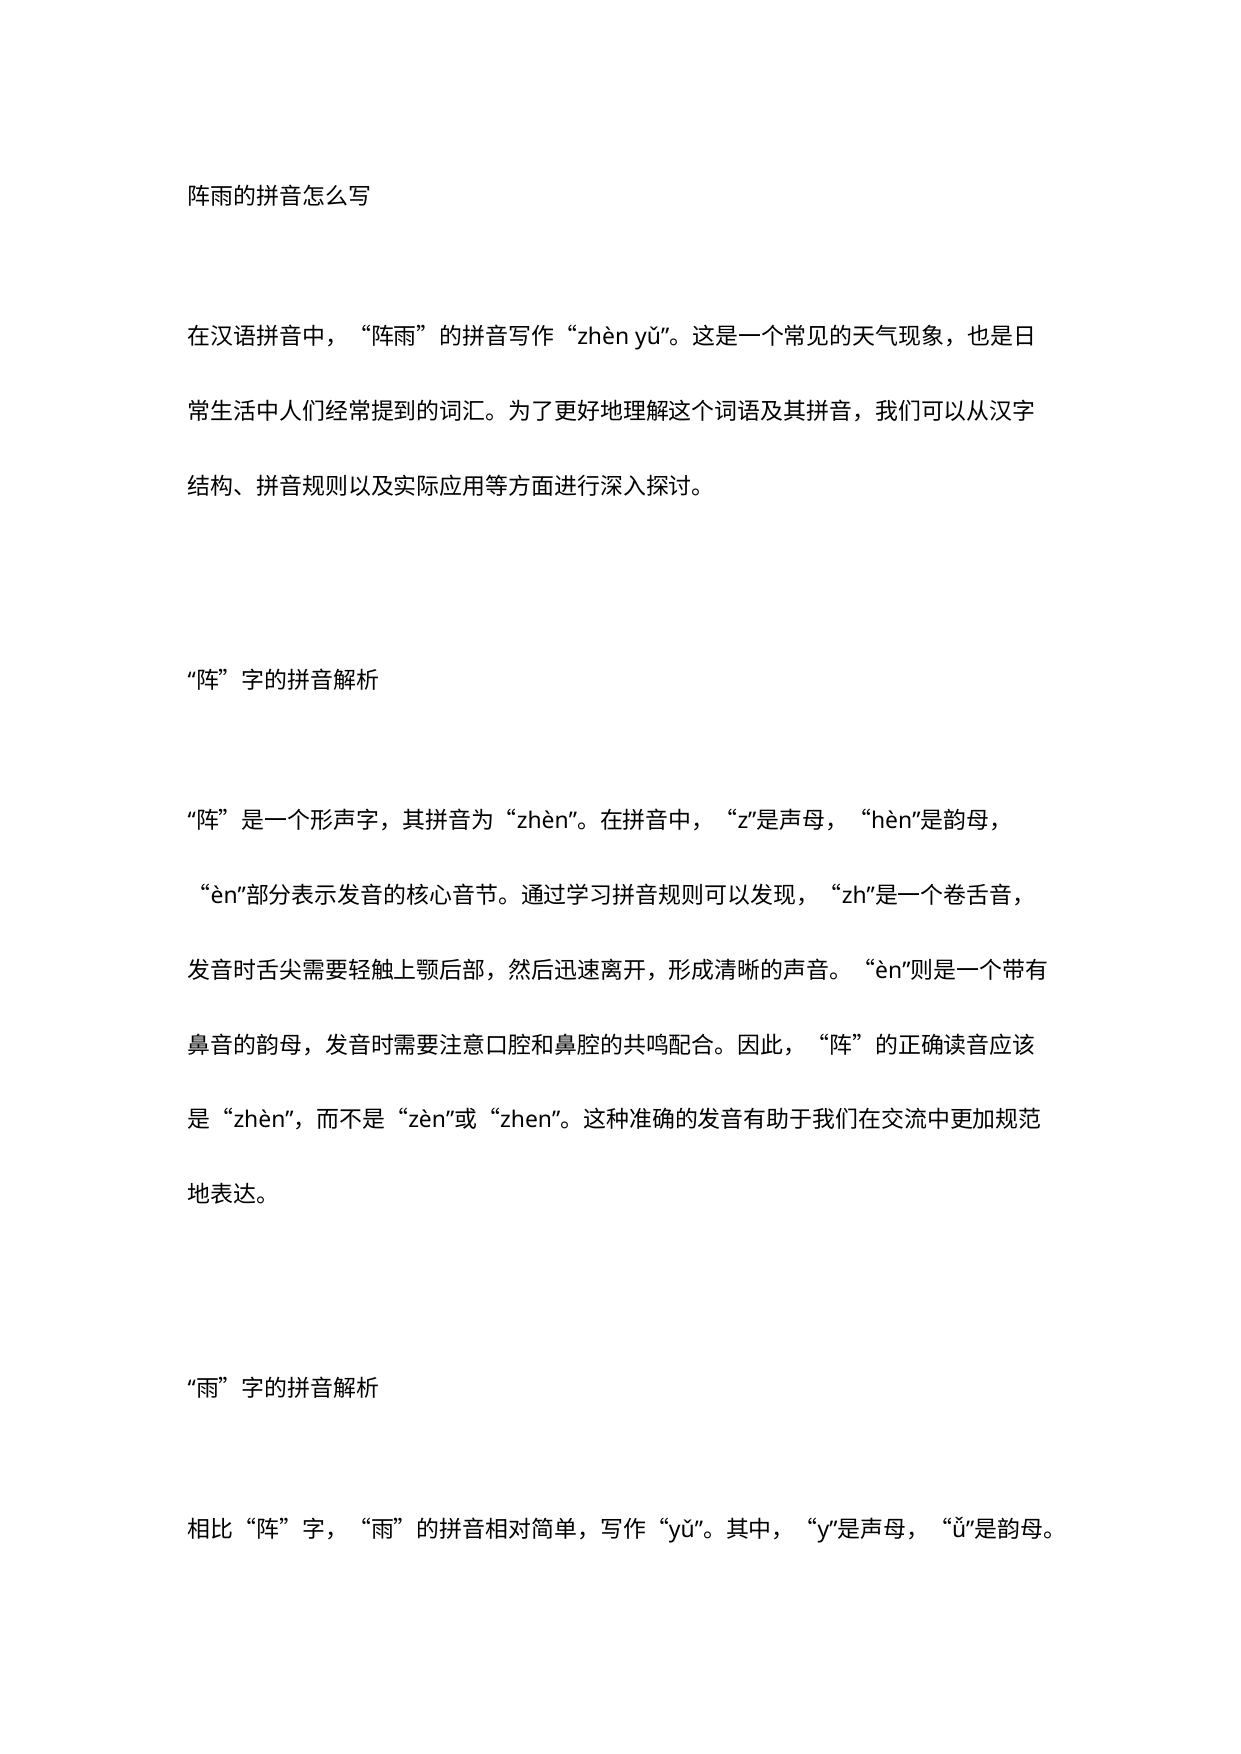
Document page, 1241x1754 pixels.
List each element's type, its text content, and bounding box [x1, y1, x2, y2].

text 阵雨的拼音怎么写 [187, 162, 1053, 227]
text “雨”字的拼音解析 [187, 1354, 1053, 1419]
text “阵”字的拼音解析 [187, 646, 1053, 711]
text 在汉语拼音中，“阵雨”的拼音写作“zhèn yǔ”。这是一个常见的天气现象，也是日常生活中人们经常提到的词汇。为了更好地理解这个词语及其拼音，我们可以从汉字结构、拼音规则以及实际应用等方面进行深入探讨。 [187, 302, 1053, 517]
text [187, 1495, 1053, 1560]
text “阵”是一个形声字，其拼音为“zhèn”。在拼音中，“z”是声母，“hèn”是韵母，“èn”部分表示发音的核心音节。通过学习拼音规则可以发现，“zh”是一个卷舌音，发音时舌尖需要轻触上颚后部，然后迅速离开，形成清晰的声音。“èn”则是一个带有鼻音的韵母，发音时需要注意口腔和鼻腔的共鸣配合。因此，“阵”的正确读音应该是“zhèn”，而不是“zèn”或“zhen”。这种准确的发音有助于我们在交流中更加规范地表达。 [187, 787, 1053, 1225]
